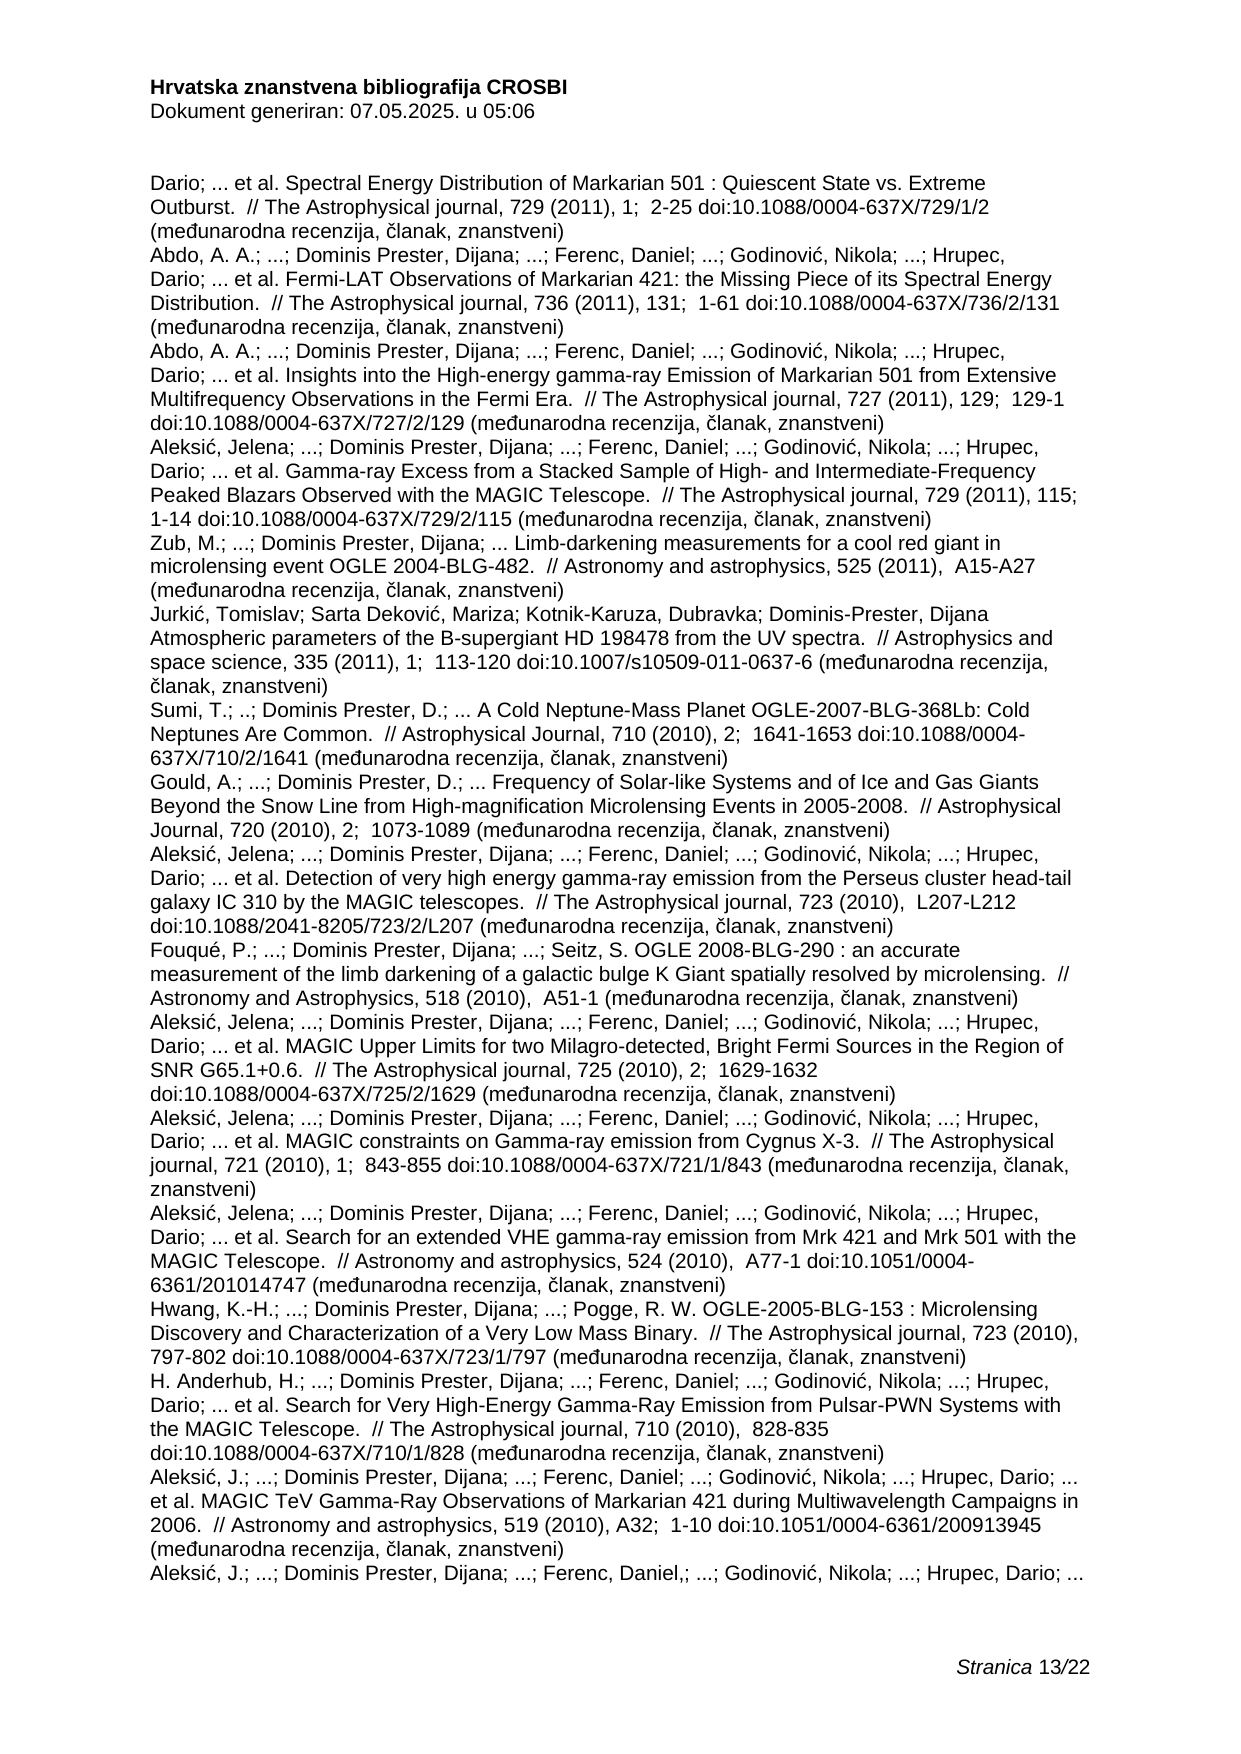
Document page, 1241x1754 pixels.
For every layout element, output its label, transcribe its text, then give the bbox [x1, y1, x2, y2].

text Aleksić, Jelena; ...; Dominis Prester, Dijana; ...; Ferenc, Daniel; ...; Godinović, Nikola; ...; Hrupec, Dario; ... et al. [150, 434, 1090, 530]
text Aleksić, Jelena; ...; Dominis Prester, Dijana; ...; Ferenc, Daniel; ...; Godinović, Nikola; ...; Hrupec, Dario; ... et al. [150, 1105, 1090, 1201]
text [150, 1465, 1090, 1561]
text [150, 171, 1090, 243]
text Zub, M.; ...; Dominis Prester, Dijana; ... [150, 530, 1090, 602]
text Hwang, K.-H.; ...; Dominis Prester, Dijana; ...; Pogge, R. W. [150, 1297, 1090, 1369]
text Aleksić, Jelena; ...; Dominis Prester, Dijana; ...; Ferenc, Daniel; ...; Godinović, Nikola; ...; Hrupec, Dario; ... et al. [150, 1009, 1090, 1105]
text Sumi, T.; ..; Dominis Prester, D.; ... [150, 698, 1090, 770]
text Abdo, A. A.; ...; Dominis Prester, Dijana; ...; Ferenc, Daniel; ...; Godinović, Nikola; ...; Hrupec, Dario; ... et al. [150, 243, 1090, 339]
text Fouqué, P.; ...; Dominis Prester, Dijana; ...; Seitz, S. [150, 938, 1090, 1009]
text Aleksić, Jelena; ...; Dominis Prester, Dijana; ...; Ferenc, Daniel; ...; Godinović, Nikola; ...; Hrupec, Dario; ... et al. [150, 842, 1090, 938]
text Abdo, A. A.; ...; Dominis Prester, Dijana; ...; Ferenc, Daniel; ...; Godinović, Nikola; ...; Hrupec, Dario; ... et al. [150, 339, 1090, 434]
text Aleksić, Jelena; ...; Dominis Prester, Dijana; ...; Ferenc, Daniel; ...; Godinović, Nikola; ...; Hrupec, Dario; ... et al. [150, 1201, 1090, 1297]
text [150, 1561, 1090, 1584]
text H. Anderhub, H.; ...; Dominis Prester, Dijana; ...; Ferenc, Daniel; ...; Godinović, Nikola; ...; Hrupec, Dario; ... et al. [150, 1369, 1090, 1465]
text Gould, A.; ...; Dominis Prester, D.; ... [150, 770, 1090, 842]
text Jurkić, Tomislav; Sarta Deković, Mariza; Kotnik-Karuza, Dubravka; Dominis-Prester, Dijana [150, 602, 1090, 698]
